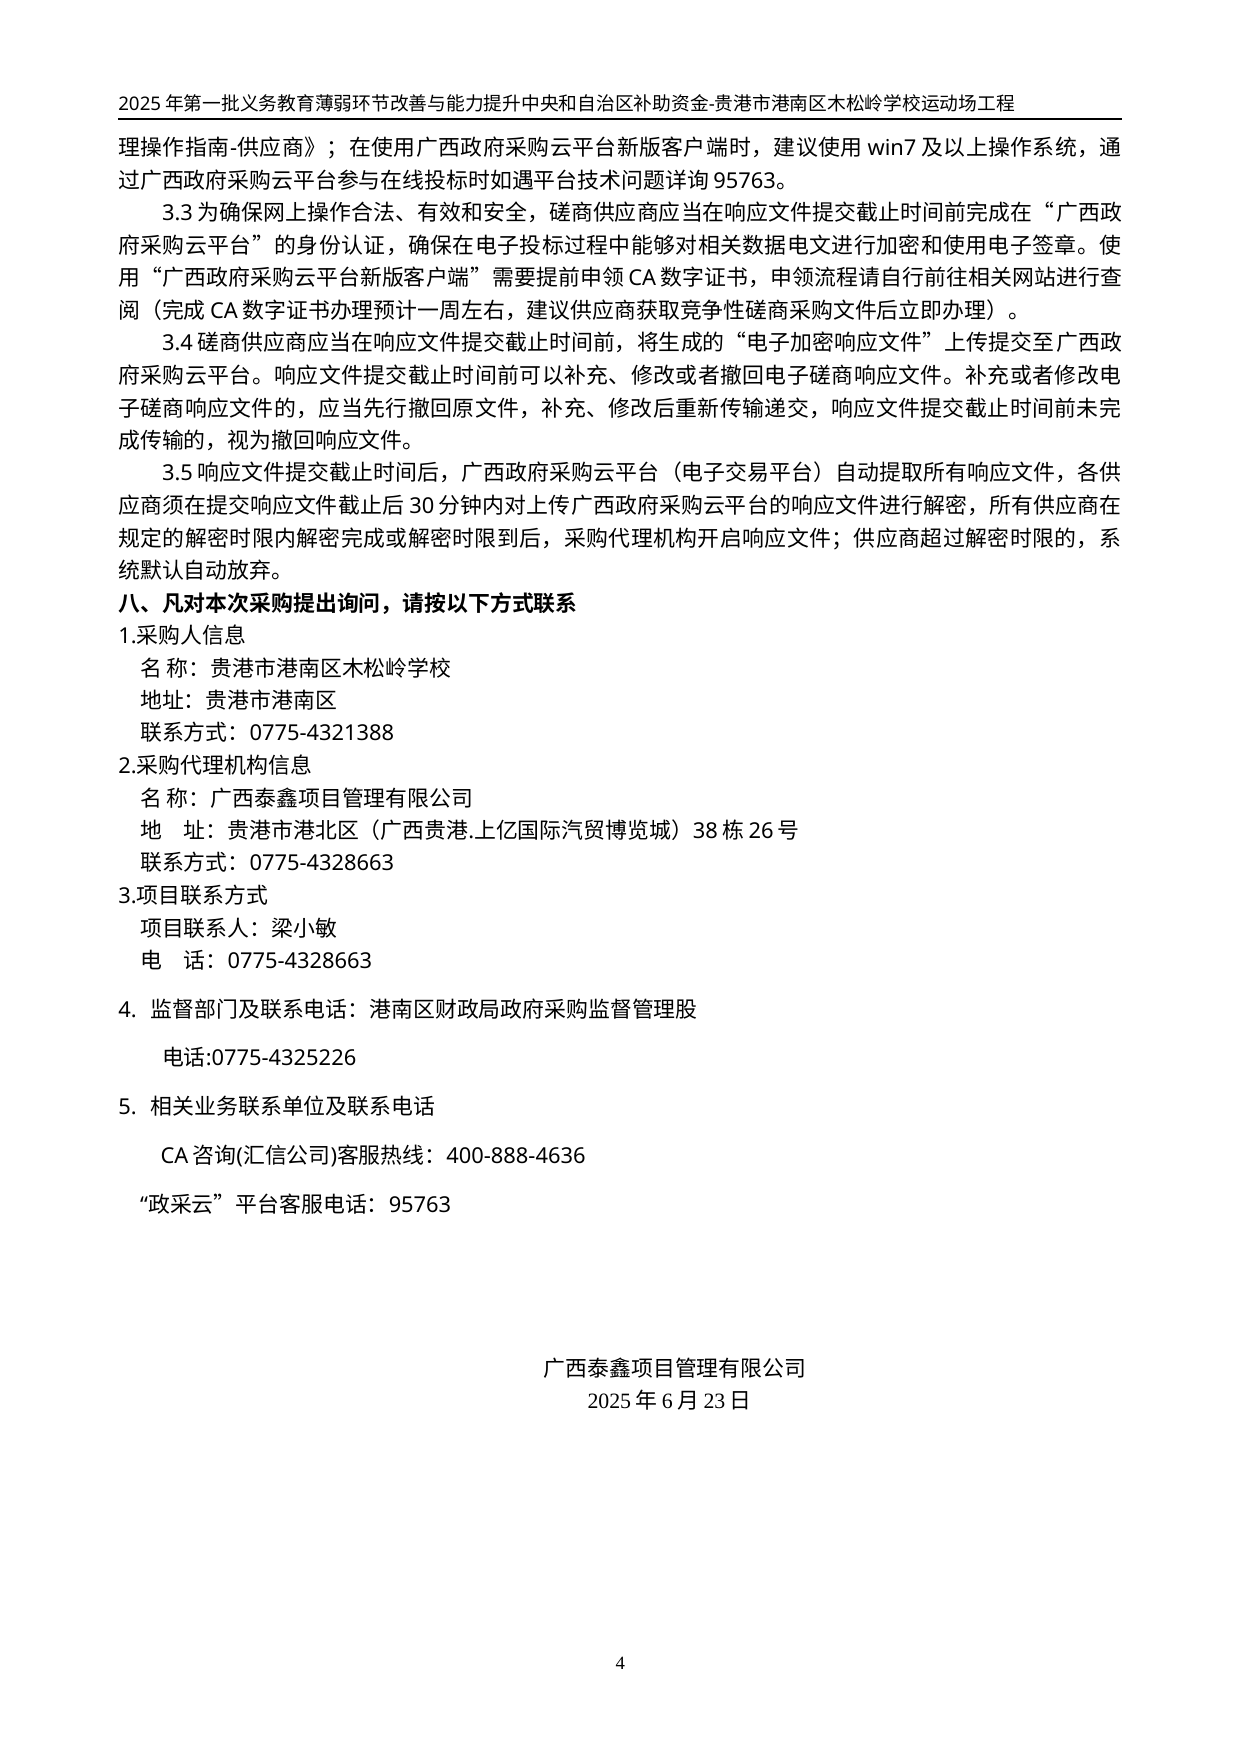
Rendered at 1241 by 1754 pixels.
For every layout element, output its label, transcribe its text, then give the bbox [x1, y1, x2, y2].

text 联系方式：0775-4321388 [118, 715, 1122, 748]
text 八、凡对本次采购提出询问，请按以下方式联系 [118, 585, 1122, 618]
list 相关业务联系单位及联系电话 [118, 1089, 1122, 1121]
text 3.项目联系方式 [118, 878, 1122, 910]
text 1.采购人信息 [118, 618, 1122, 650]
text 名 称：广西泰鑫项目管理有限公司 [118, 780, 1122, 813]
text 电 话：0775-4328663 [118, 943, 1122, 975]
text CA咨询(汇信公司)客服热线：400-888-4636 [118, 1138, 1122, 1170]
text 3.3为确保网上操作合法、有效和安全，磋商供应商应当在响应文件提交截止时间前完成在“广西政府采购云平台”的身份认证，确保在电子投标过程中能够对相关数据电文进行加密和使用电子签章。使用“广西政府采购云平台新版客户端”需要提前申领CA数字证书，申领流程请自行前往相关网站进行查阅（完成CA数字证书办理预计一周左右，建议供应商获取竞争性磋商采购文件后立即办理）。 [118, 195, 1122, 325]
text 3.4磋商供应商应当在响应文件提交截止时间前，将生成的“电子加密响应文件”上传提交至广西政府采购云平台。响应文件提交截止时间前可以补充、修改或者撤回电子磋商响应文件。补充或者修改电子磋商响应文件的，应当先行撤回原文件，补充、修改后重新传输递交，响应文件提交截止时间前未完成传输的，视为撤回响应文件。 [118, 325, 1122, 455]
text 广西泰鑫项目管理有限公司 [118, 1351, 1122, 1383]
text 2.采购代理机构信息 [118, 748, 1122, 780]
text 名 称：贵港市港南区木松岭学校 [118, 650, 1122, 683]
text 3.5响应文件提交截止时间后，广西政府采购云平台（电子交易平台）自动提取所有响应文件，各供应商须在提交响应文件截止后30分钟内对上传广西政府采购云平台的响应文件进行解密，所有供应商在规定的解密时限内解密完成或解密时限到后，采购代理机构开启响应文件；供应商超过解密时限的，系统默认自动放弃。 [118, 455, 1122, 585]
text 项目联系人：梁小敏 [118, 910, 1122, 943]
list 电话:0775-4325226 [118, 1040, 1122, 1073]
text “政采云”平台客服电话：95763 [118, 1186, 1122, 1219]
text 联系方式：0775-4328663 [118, 845, 1122, 878]
list 监督部门及联系电话：港南区财政局政府采购监督管理股 [118, 991, 1122, 1024]
text 2025年6月23日 [118, 1383, 1122, 1416]
text 地 址：贵港市港北区（广西贵港.上亿国际汽贸博览城）38栋26号 [118, 813, 1122, 845]
text 地址：贵港市港南区 [118, 683, 1122, 715]
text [118, 130, 1122, 195]
